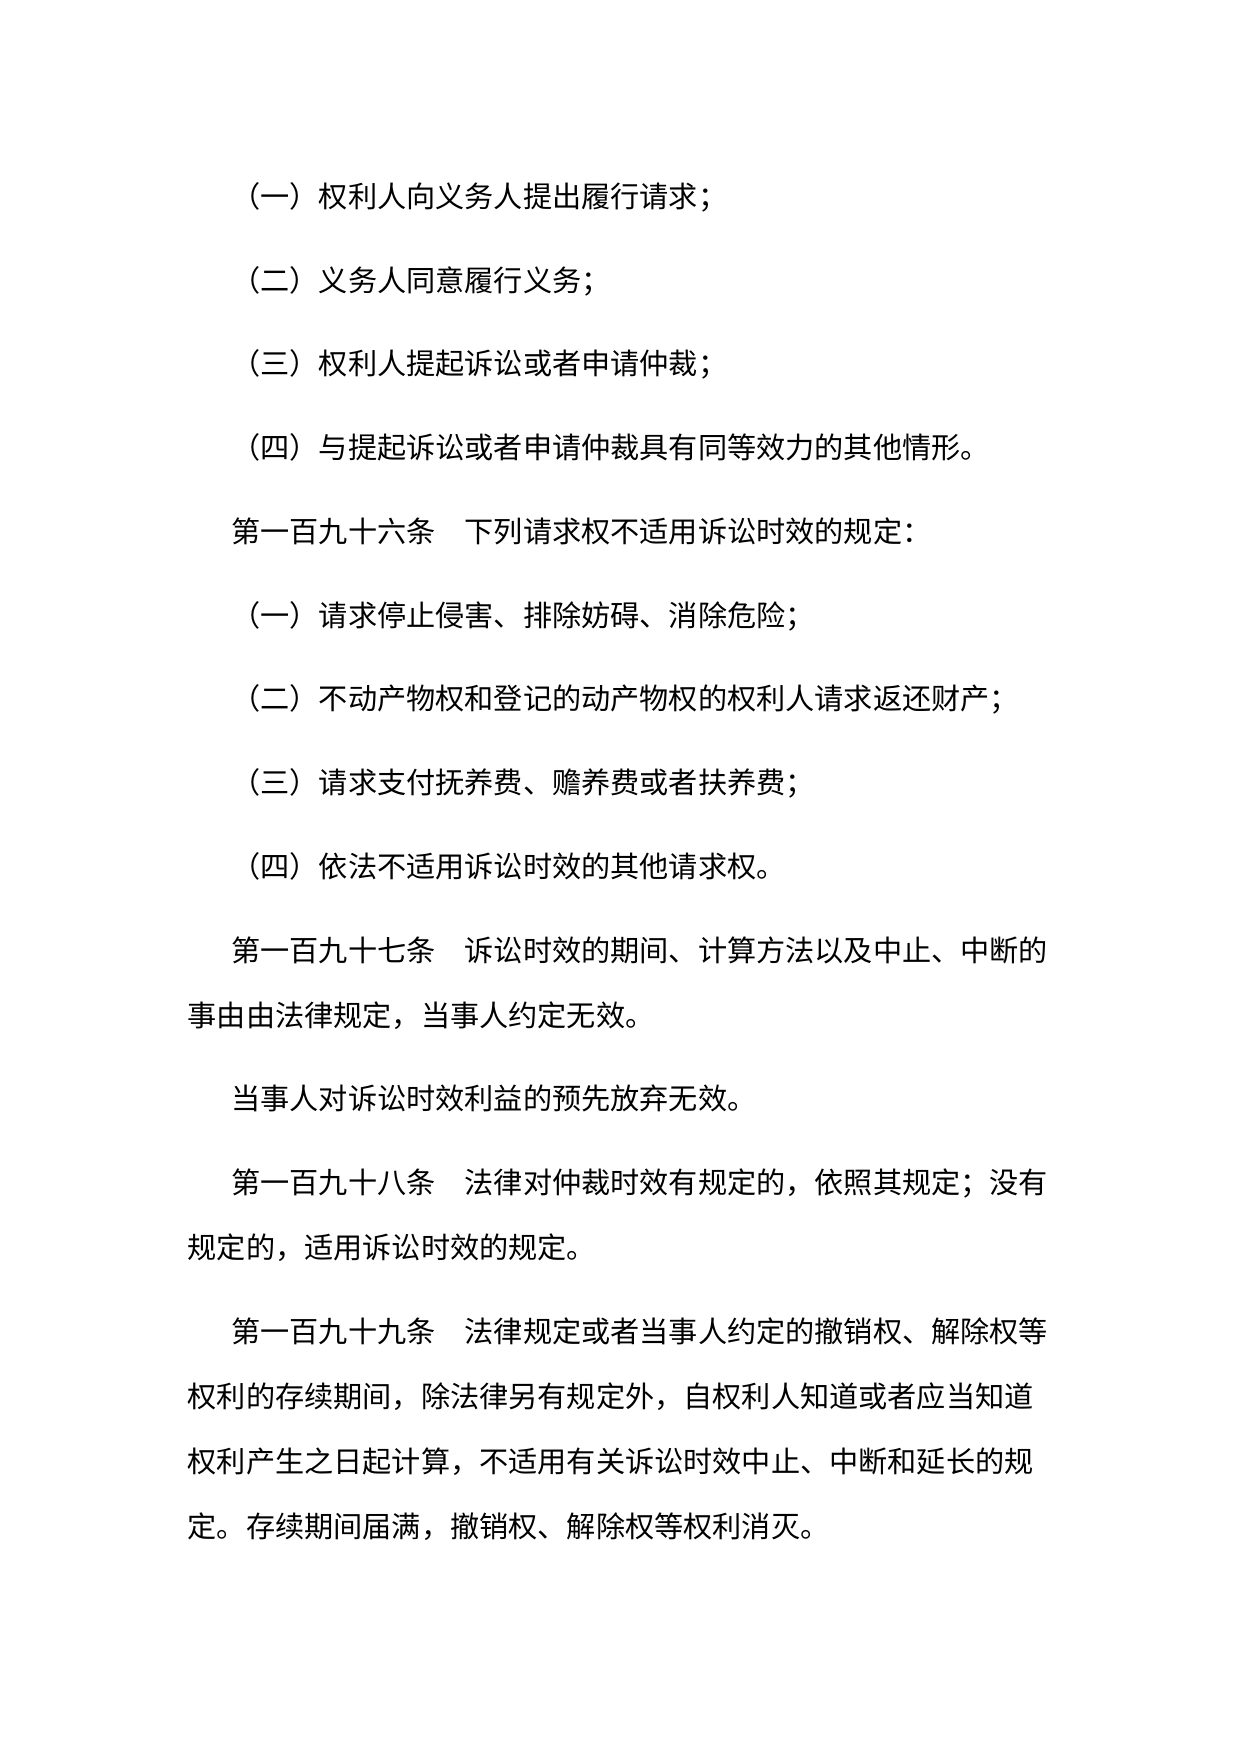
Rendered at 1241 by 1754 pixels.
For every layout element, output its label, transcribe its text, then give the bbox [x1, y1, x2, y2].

text 第一百九十八条 法律对仲裁时效有规定的，依照其规定；没有规定的，适用诉讼时效的规定。 [187, 1148, 1053, 1278]
text 第一百九十六条 下列请求权不适用诉讼时效的规定： [187, 497, 1053, 562]
text （四）与提起诉讼或者申请仲裁具有同等效力的其他情形。 [187, 413, 1053, 478]
text （二）义务人同意履行义务； [187, 246, 1053, 311]
text 当事人对诉讼时效利益的预先放弃无效。 [187, 1064, 1053, 1129]
text （三）请求支付抚养费、赡养费或者扶养费； [187, 748, 1053, 813]
text 第一百九十九条 法律规定或者当事人约定的撤销权、解除权等权利的存续期间，除法律另有规定外，自权利人知道或者应当知道权利产生之日起计算，不适用有关诉讼时效中止、中断和延长的规定。存续期间届满，撤销权、解除权等权利消灭。 [187, 1297, 1053, 1557]
text 第一百九十七条 诉讼时效的期间、计算方法以及中止、中断的事由由法律规定，当事人约定无效。 [187, 916, 1053, 1046]
text （二）不动产物权和登记的动产物权的权利人请求返还财产； [187, 664, 1053, 729]
text （一）请求停止侵害、排除妨碍、消除危险； [187, 581, 1053, 646]
text （一）权利人向义务人提出履行请求； [187, 162, 1053, 227]
text （三）权利人提起诉讼或者申请仲裁； [187, 329, 1053, 394]
text （四）依法不适用诉讼时效的其他请求权。 [187, 832, 1053, 897]
